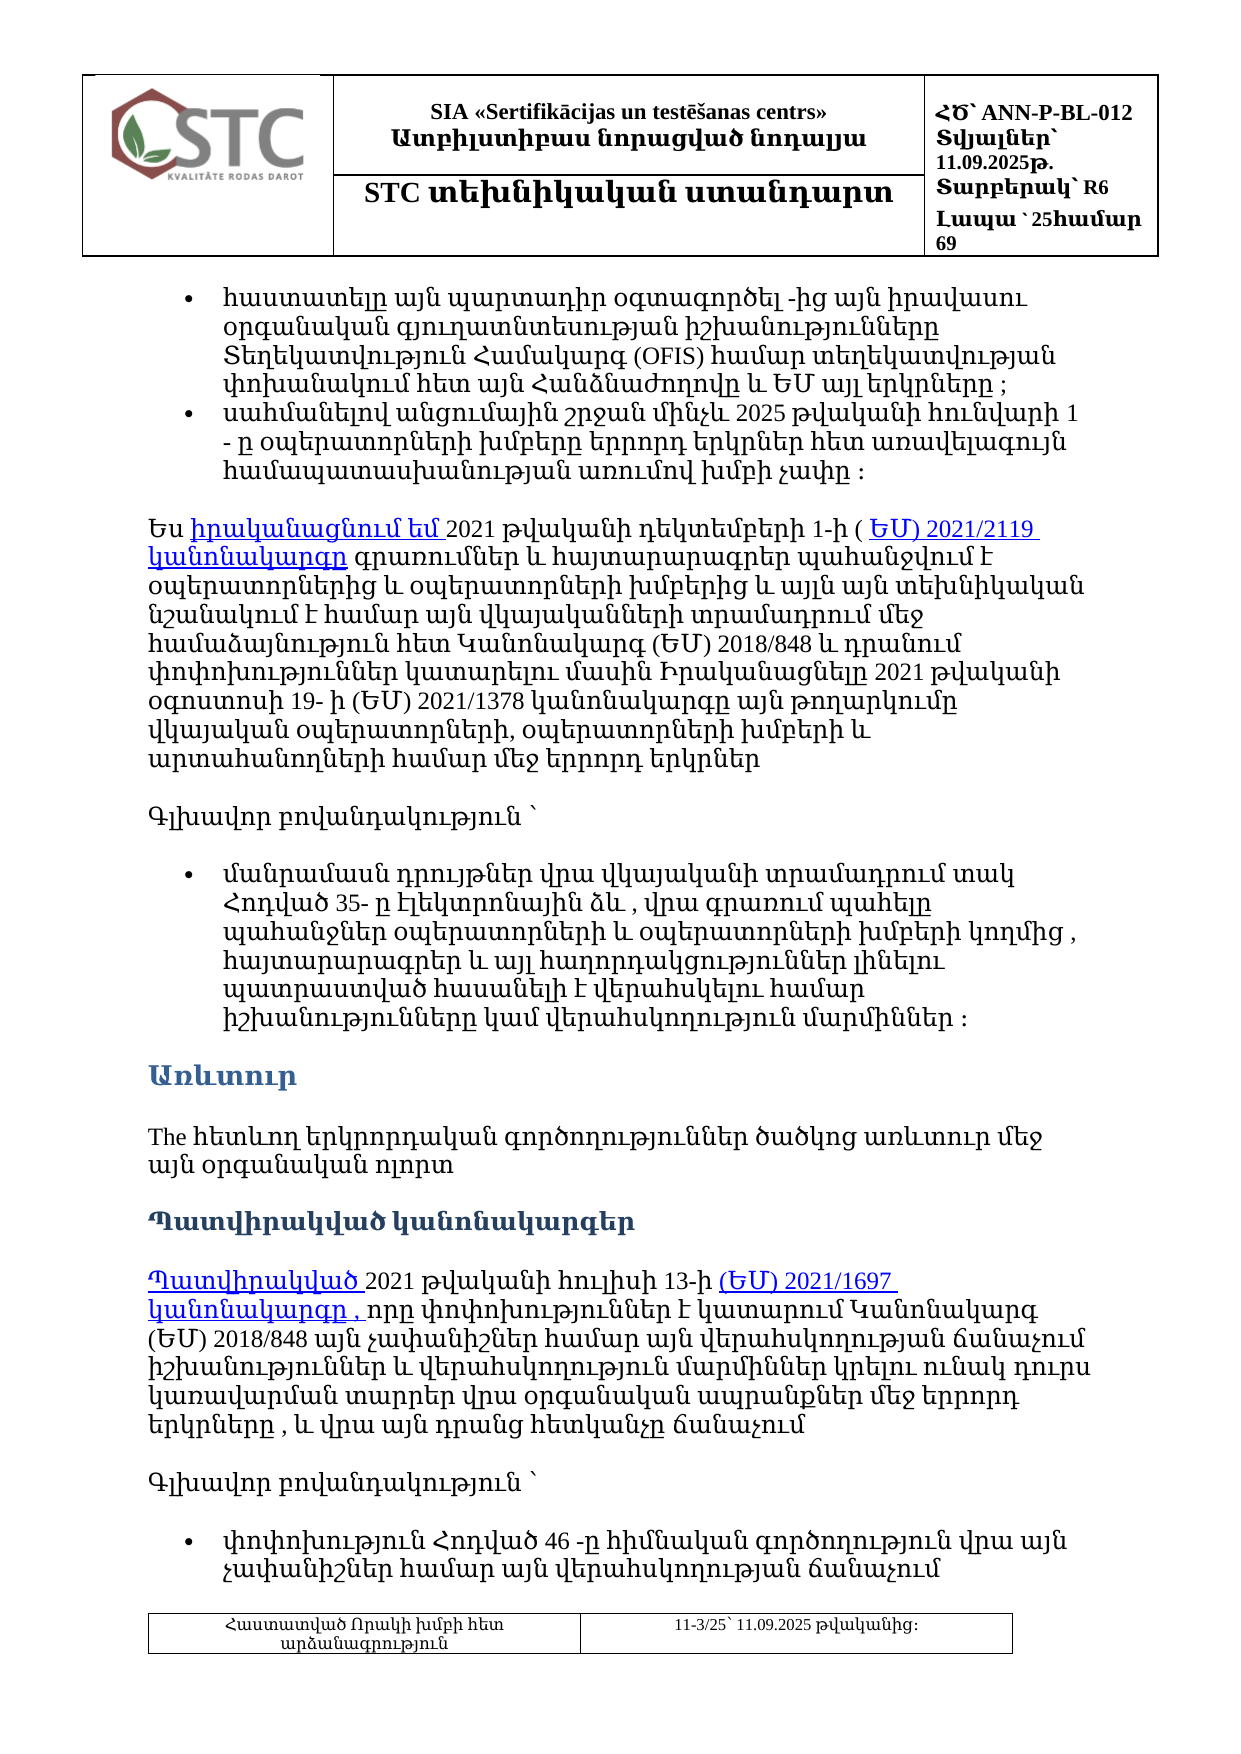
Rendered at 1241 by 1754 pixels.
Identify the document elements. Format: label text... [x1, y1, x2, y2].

picture [95, 75, 321, 197]
list հաստատելը այն պարտադիր օգտագործել -ից այն իրավասու օրգանական գյուղատնտեսության իշխանությունները​​ Տեղեկատվություն Համակարգ (OFIS) համար տեղեկատվության փոխանակում​ հետ այն Հանձնաժողովը և ԵՄ այլ երկրները ; [185, 283, 1092, 398]
list մանրամասն դրույթներ վրա վկայականի տրամադրում​ տակ Հոդված 35- ը էլեկտրոնային ձև , վրա գրառում պահելը պահանջներ օպերատորների և օպերատորների խմբերի կողմից , հայտարարագրեր և այլ հաղորդակցություններ լինելու​ պատրաստված հասանելի է վերահսկելու համար իշխանությունները կամ վերահսկողություն մարմիններ ։ [185, 859, 1092, 1032]
text Գլխավոր բովանդակություն ՝ [148, 1468, 1092, 1497]
text The հետևող երկրորդական գործողություններ ծածկոց առևտուր մեջ այն օրգանական ոլորտ​ [148, 1122, 1092, 1179]
subtitle Առևտուր [148, 1061, 1092, 1092]
subtitle Պատվիրակված կանոնակարգեր [148, 1208, 1092, 1237]
text Պատվիրակված 2021 թվականի հուլիսի 13-ի (ԵՄ) 2021/1697 կանոնակարգը , որը փոփոխություններ է կատարում Կանոնակարգ (ԵՄ) 2018/848 այն չափանիշներ համար այն վերահսկողության ճանաչում​ իշխանություններ և վերահսկողություն մարմիններ կրելու ունակ​ դուրս կառավարման տարրեր վրա օրգանական ապրանքներ մեջ երրորդ երկրները , և վրա այն դրանց հետկանչը​ ճանաչում [148, 1266, 1092, 1439]
text Գլխավոր բովանդակություն ՝ [148, 802, 1092, 830]
list սահմանելով անցումային շրջան մինչև 2025 թվականի հունվարի 1 - ը օպերատորների խմբերը​ երրորդ երկրներ հետ առավելագույն համապատասխանության առումով​​ խմբի չափը ։​ [185, 398, 1092, 484]
text Ես իրականացնում եմ 2021 թվականի դեկտեմբերի 1-ի ( ԵՄ) 2021/2119 կանոնակարգը գրառումներ և հայտարարագրեր պահանջվում է օպերատորներից և օպերատորների խմբերից և այլն այն տեխնիկական նշանակում է համար այն վկայականների տրամադրում​ մեջ համաձայնություն հետ Կանոնակարգ (ԵՄ) 2018/848 և դրանում փոփոխություններ կատարելու մասին Իրականացնելը 2021 թվականի օգոստոսի 19- ի (ԵՄ) 2021/1378 կանոնակարգը այն թողարկումը​​ վկայական օպերատորների, օպերատորների խմբերի և արտահանողների համար մեջ երրորդ երկրներ [148, 514, 1092, 772]
